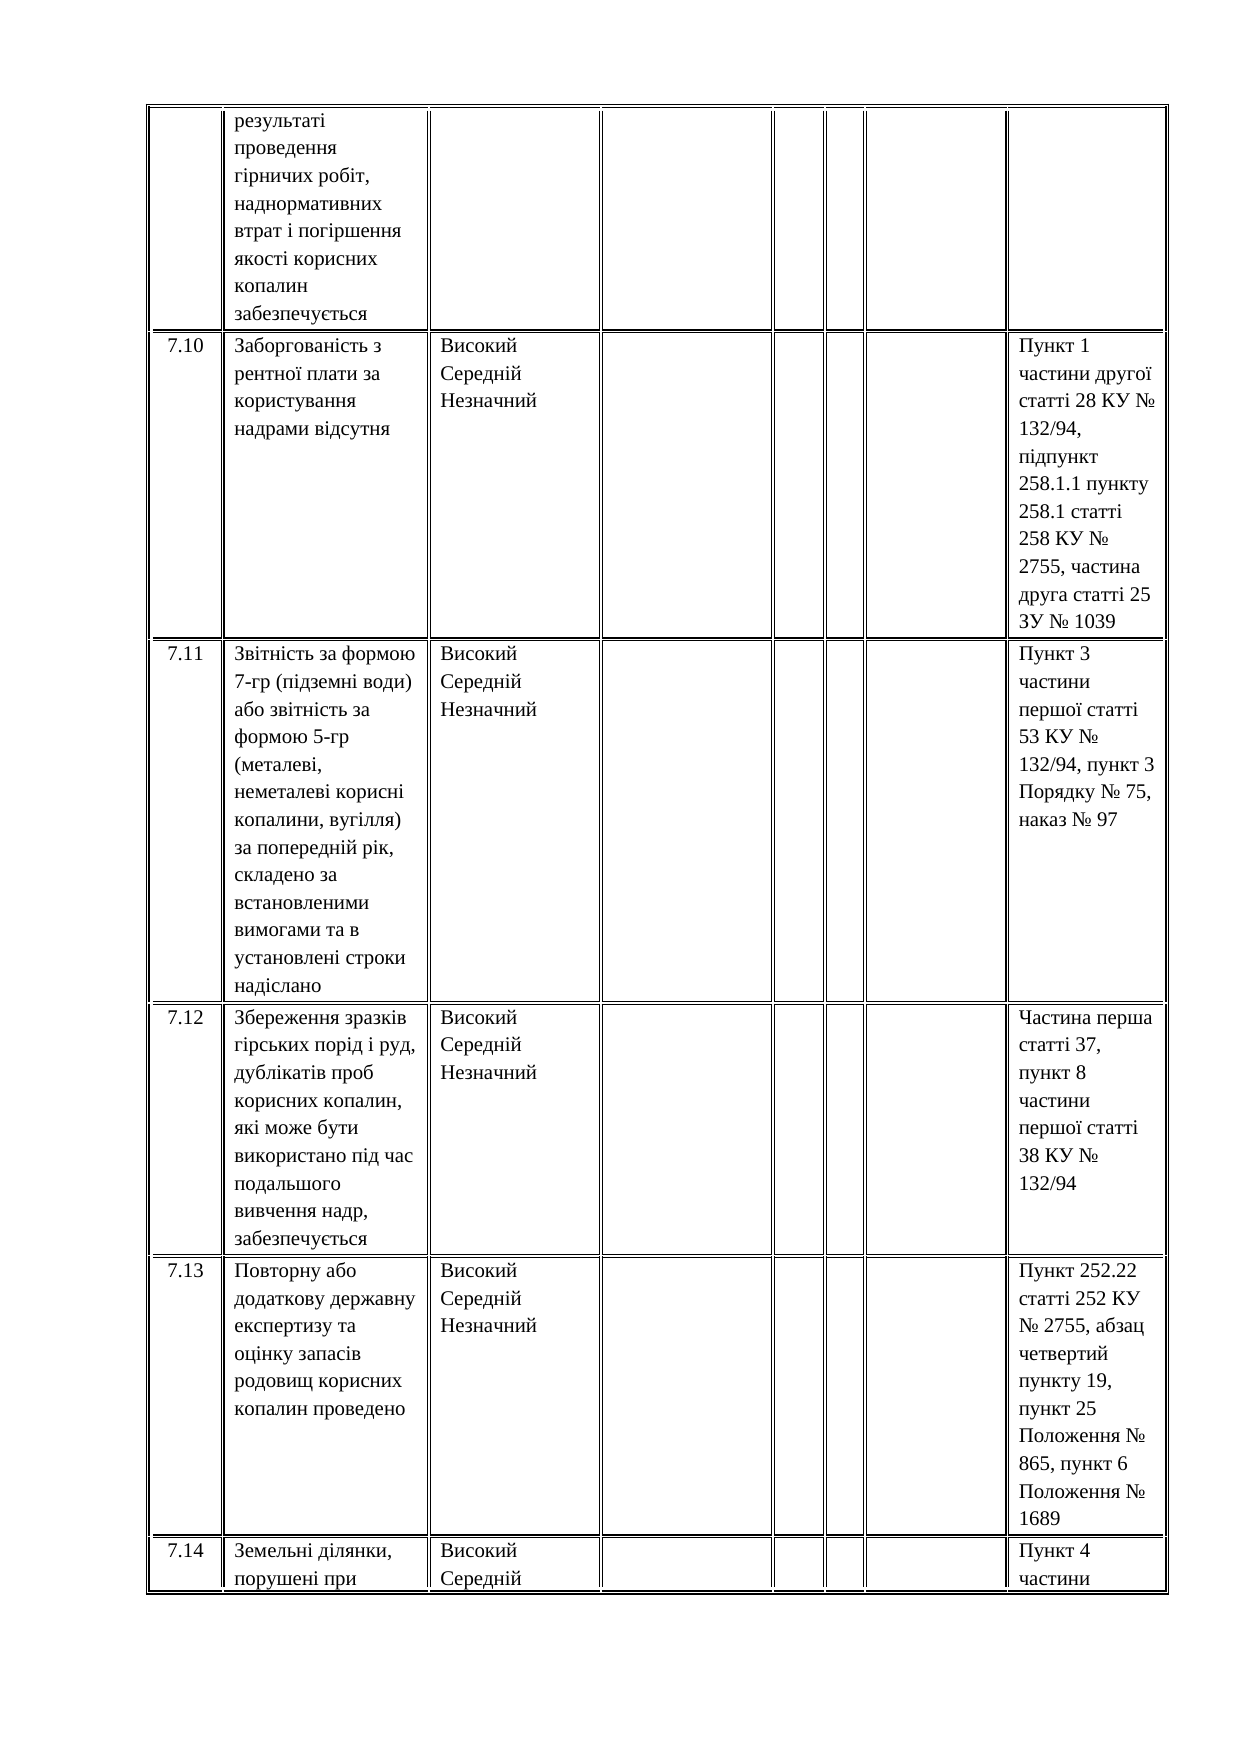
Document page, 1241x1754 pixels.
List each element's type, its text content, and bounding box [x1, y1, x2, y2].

table_cell Високий Середній Незначний [431, 333, 599, 637]
table_cell [827, 333, 863, 637]
table_cell [775, 641, 823, 1001]
table_cell [867, 641, 1005, 1001]
table_cell Високий Середній Незначний [431, 641, 599, 1001]
table_cell [827, 1258, 863, 1534]
table_cell [865, 108, 1007, 329]
table_cell [775, 1005, 823, 1253]
table_cell 7.12 [148, 1001, 223, 1253]
table_cell Високий Середній Незначний [431, 1258, 599, 1534]
table_cell 7.14 [148, 1534, 223, 1590]
table_cell [603, 1005, 771, 1253]
table_cell 7.10 [150, 329, 221, 637]
table_cell Збереження зразків гірських порід і руд, дублікатів проб корисних копалин, які може бути використано під час подальшого вивчення надр, забезпечується [225, 1005, 427, 1253]
table_cell 7.13 [148, 1254, 223, 1534]
table_cell [825, 1534, 865, 1590]
table_cell [775, 333, 823, 637]
table_cell 7.9 [148, 105, 223, 329]
table_cell [603, 1258, 771, 1534]
table_cell [827, 1005, 863, 1253]
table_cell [1007, 1534, 1167, 1590]
table_cell Частина перша статті 37, пункт 8 частини першої статті 38 КУ № 132/94 [1007, 1001, 1167, 1253]
table_cell Повторну або додаткову державну експертизу та оцінку запасів родовищ корисних копалин проведено [225, 1258, 427, 1534]
table_cell [603, 333, 771, 637]
table_cell [867, 1258, 1005, 1534]
table_cell [601, 105, 773, 329]
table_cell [223, 1534, 429, 1590]
table_cell Пункт 3 частини першої статті 53 КУ № 132/94, пункт 3 Порядку № 75, наказ № 97 [1007, 637, 1167, 1001]
table_cell Високий Середній Незначний [431, 1005, 599, 1253]
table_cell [429, 1534, 601, 1590]
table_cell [429, 105, 601, 329]
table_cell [1007, 108, 1165, 329]
table_cell [867, 333, 1005, 637]
table_cell [603, 641, 771, 1001]
table_cell Пункт 252.22 статті 252 КУ № 2755, абзац четвертий пункту 19, пункт 25 Положення № 865, пункт 6 Положення № 1689 [1007, 1254, 1167, 1534]
table_cell [865, 1538, 1007, 1590]
table_cell [601, 1534, 773, 1590]
table_cell 7.11 [148, 637, 223, 1001]
table_cell [773, 1534, 825, 1590]
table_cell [223, 105, 429, 329]
table_cell [773, 105, 825, 329]
table_cell Заборгованість з рентної плати за користування надрами відсутня [225, 333, 427, 637]
table_cell [827, 641, 863, 1001]
table_cell [825, 105, 865, 329]
table_cell Звітність за формою 7-гр (підземні води) або звітність за формою 5-гр (металеві, неметалеві корисні копалини, вугілля) за попередній рік, складено за встановленими вимогами та в установлені строки надіслано [225, 641, 427, 1001]
table_cell [775, 1258, 823, 1534]
table_cell Пункт 1 частини другої статті 28 КУ № 132/94, підпункт 258.1.1 пункту 258.1 статті 258 КУ № 2755, частина друга статті 25 ЗУ № 1039 [1009, 329, 1166, 637]
table_cell [867, 1005, 1005, 1253]
